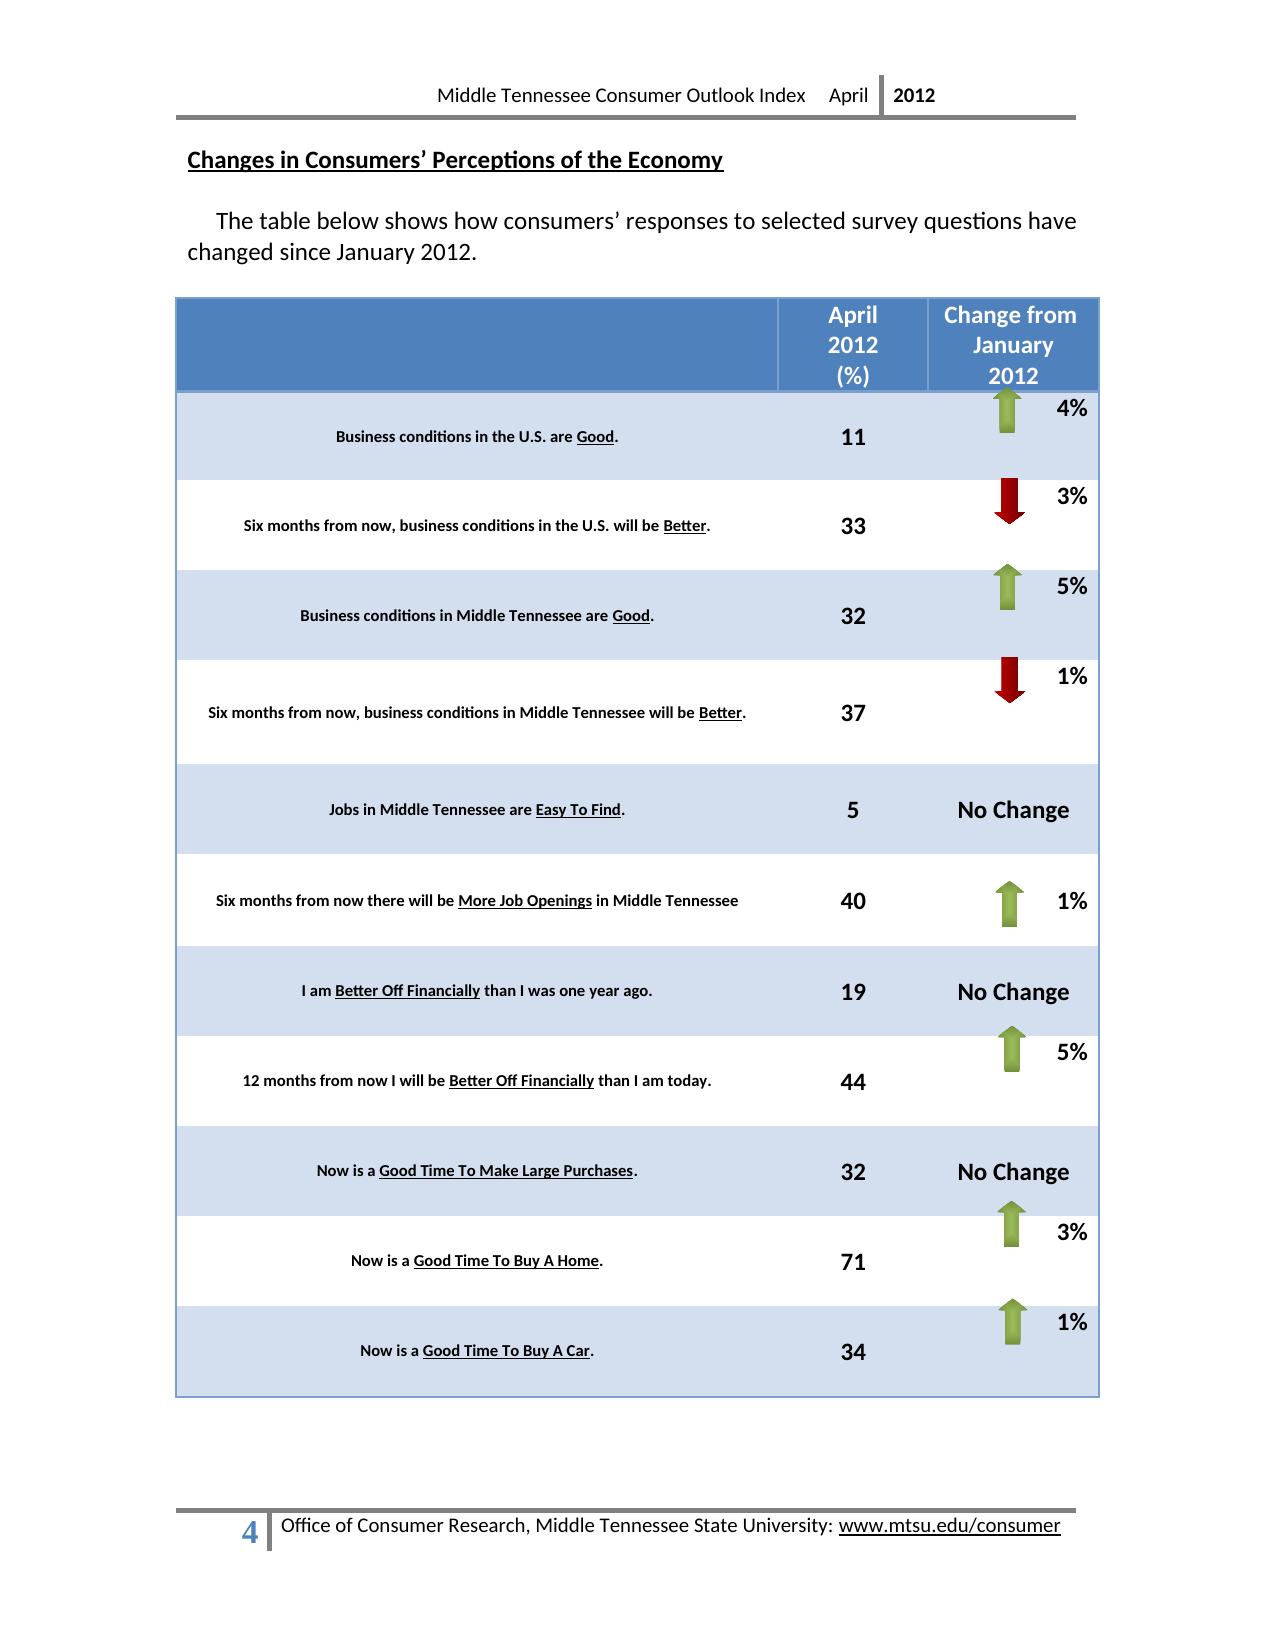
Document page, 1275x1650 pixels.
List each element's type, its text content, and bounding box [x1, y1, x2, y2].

table_cell I am Better Off Financially than I was one year ago. [177, 946, 778, 1036]
table_header [177, 299, 777, 390]
table_cell Six months from now, business conditions in the U.S. will be Better. [177, 480, 778, 570]
table_cell Business conditions in the U.S. are Good. [177, 393, 778, 480]
table_cell 3% [928, 480, 1098, 570]
table_cell 5% [928, 570, 1098, 660]
table_cell 12 months from now I will be Better Off Financially than I am today. [177, 1036, 778, 1126]
table_cell 34 [778, 1306, 928, 1396]
table_cell 11 [778, 393, 928, 480]
table_cell 1% [928, 854, 1098, 946]
table_cell 4% [928, 393, 1098, 480]
table_cell Now is a Good Time To Make Large Purchases. [177, 1126, 778, 1216]
table_cell 3% [928, 1216, 1098, 1306]
table_cell 32 [778, 1126, 928, 1216]
text Changes in Consumers’ Perceptions of the Economy [187, 144, 1087, 175]
table_cell 32 [778, 570, 928, 660]
table_cell 1% [928, 1306, 1098, 1396]
table_cell 37 [778, 660, 928, 764]
table_header April 2012 (%) [779, 299, 927, 390]
table_cell 40 [778, 854, 928, 946]
table_cell No Change [928, 1126, 1098, 1216]
table_header Change from January 2012 [929, 299, 1098, 390]
table_cell 5% [928, 1036, 1098, 1126]
table_cell 5 [778, 764, 928, 854]
table_cell Now is a Good Time To Buy A Home. [177, 1216, 778, 1306]
table_cell Six months from now there will be More Job Openings in Middle Tennessee [177, 854, 778, 946]
table_cell Six months from now, business conditions in Middle Tennessee will be Better. [177, 660, 778, 764]
table_cell No Change [928, 764, 1098, 854]
table_cell 33 [778, 480, 928, 570]
table_cell 44 [778, 1036, 928, 1126]
table_cell Now is a Good Time To Buy A Car. [177, 1306, 778, 1396]
text The table below shows how consumers’ responses to selected survey questions have changed since January 2012. [187, 205, 1087, 266]
table_cell No Change [928, 946, 1098, 1036]
table_cell Business conditions in Middle Tennessee are Good. [177, 570, 778, 660]
table_cell 1% [928, 660, 1098, 764]
table_cell Jobs in Middle Tennessee are Easy To Find. [177, 764, 778, 854]
table_cell 19 [778, 946, 928, 1036]
table_cell 71 [778, 1216, 928, 1306]
